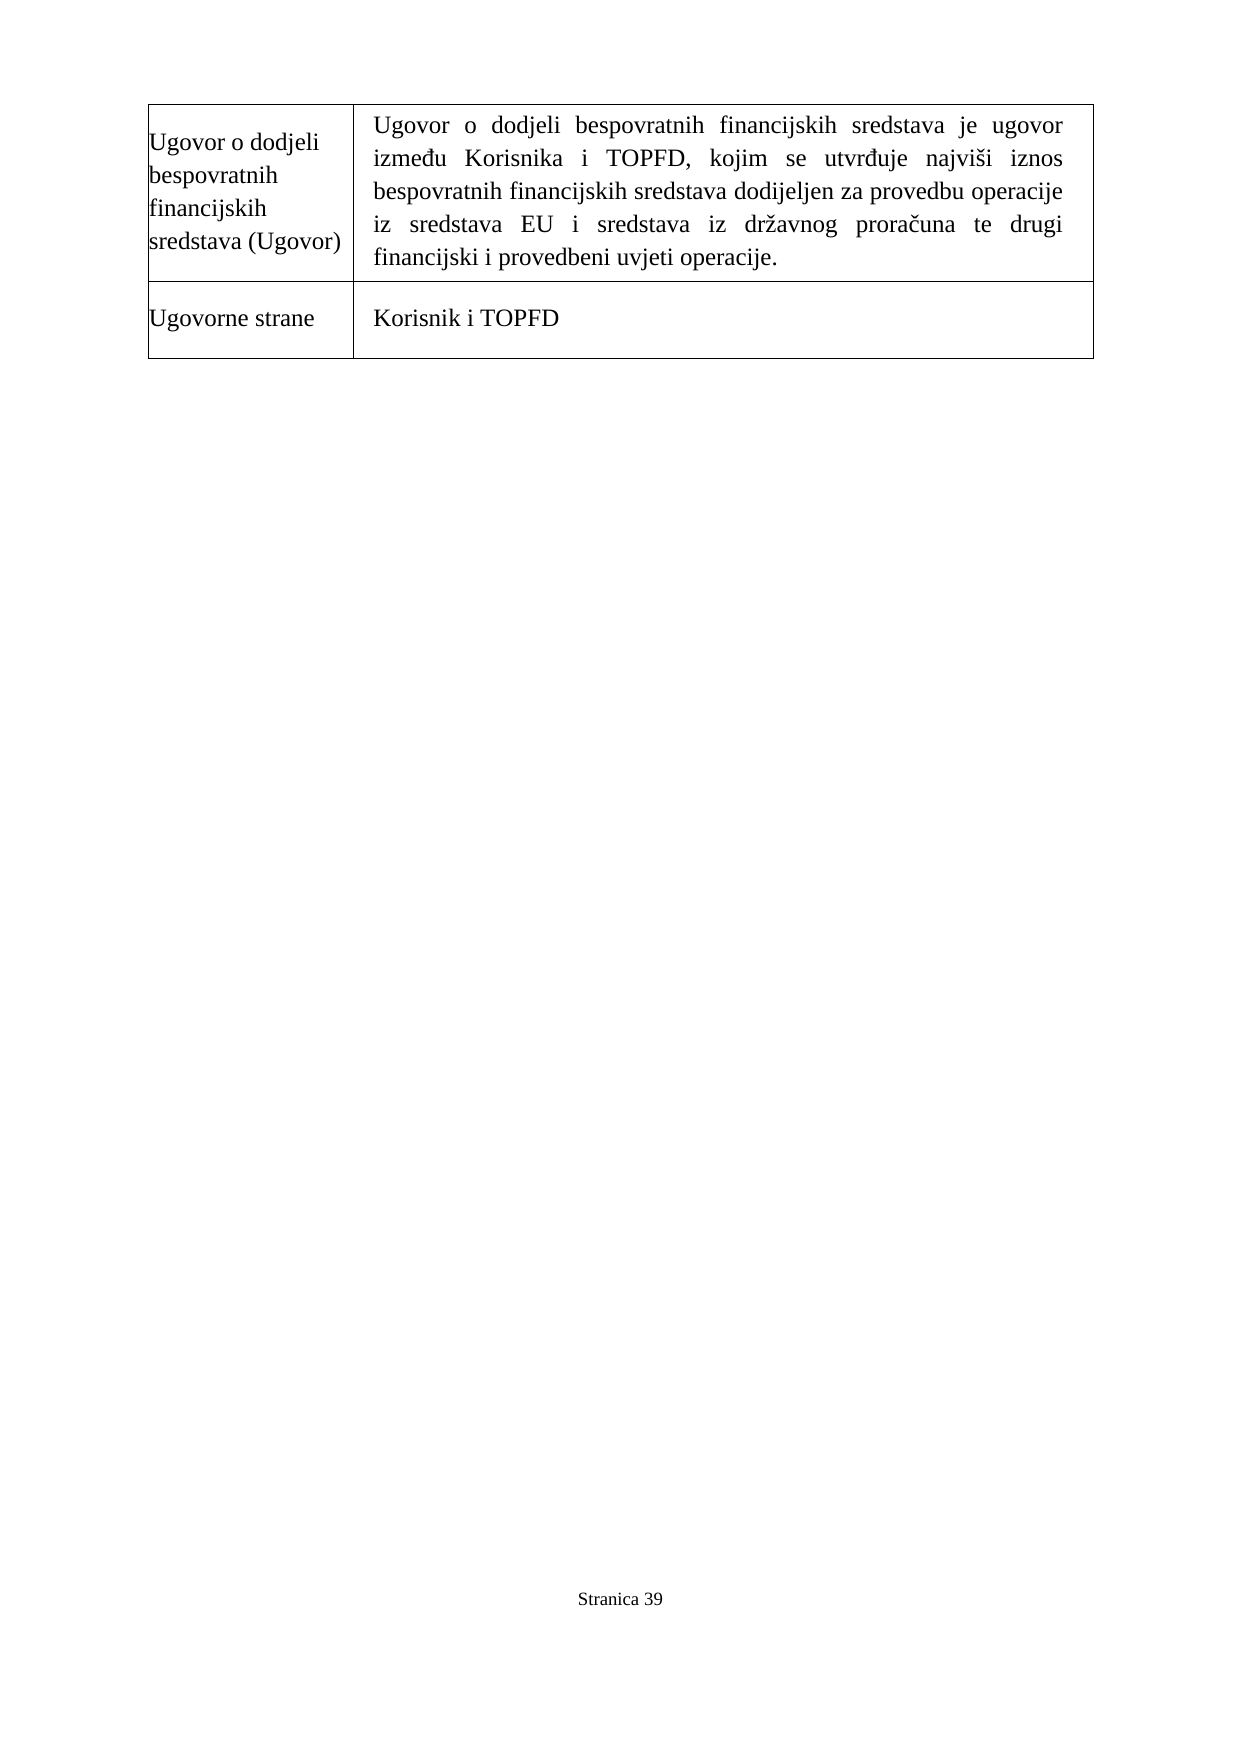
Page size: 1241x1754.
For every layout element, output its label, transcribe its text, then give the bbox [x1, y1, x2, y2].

table_cell Ugovor o dodjeli bespovratnih financijskih sredstava je ugovor između Korisnika i TOPFD, kojim se utvrđuje najviši iznos bespovratnih financijskih sredstava dodijeljen za provedbu operacije iz sredstava EU i sredstava iz državnog proračuna te drugi financijski i provedbeni uvjeti operacije. [354, 105, 1093, 281]
table_cell Ugovorne strane [149, 282, 353, 358]
table_cell Ugovor o dodjeli bespovratnih financijskih sredstava (Ugovor) [149, 105, 353, 281]
table_cell Korisnik i TOPFD [354, 282, 1093, 358]
